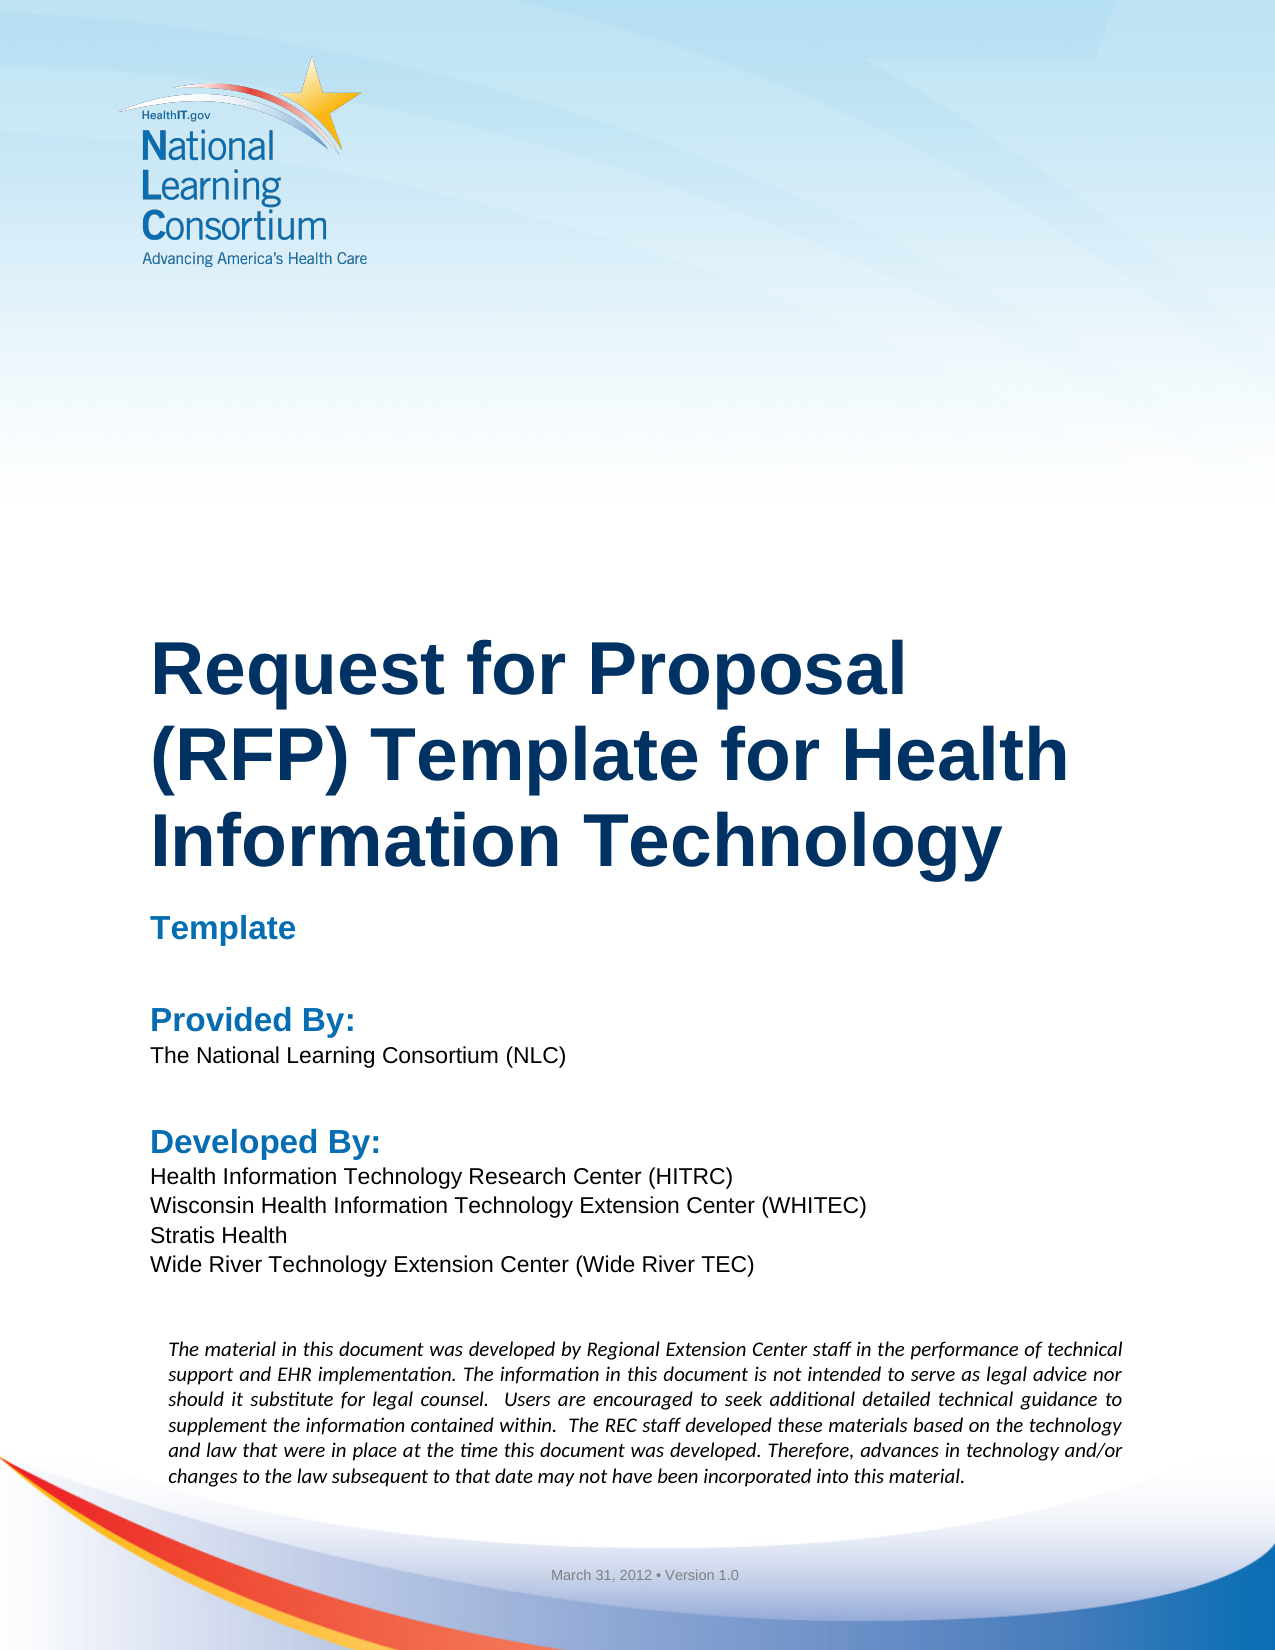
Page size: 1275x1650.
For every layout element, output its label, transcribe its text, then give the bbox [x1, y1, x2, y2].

text Stratis Health [150, 1219, 1125, 1248]
picture [0, 1427, 1275, 1650]
subtitle Template [150, 908, 1125, 946]
subtitle Developed By: [150, 1122, 1125, 1161]
subtitle Provided By: [150, 1000, 1125, 1039]
text Wisconsin Health Information Technology Extension Center (WHITEC) [150, 1190, 1125, 1219]
picture [0, 0, 1275, 578]
title Request for Proposal (RFP) Template for Health Information Technology [150, 624, 1125, 883]
text Health Information Technology Research Center (HITRC) [150, 1161, 1125, 1190]
text The National Learning Consortium (NLC) [150, 1039, 1125, 1068]
text Wide River Technology Extension Center (Wide River TEC) [150, 1248, 1125, 1277]
